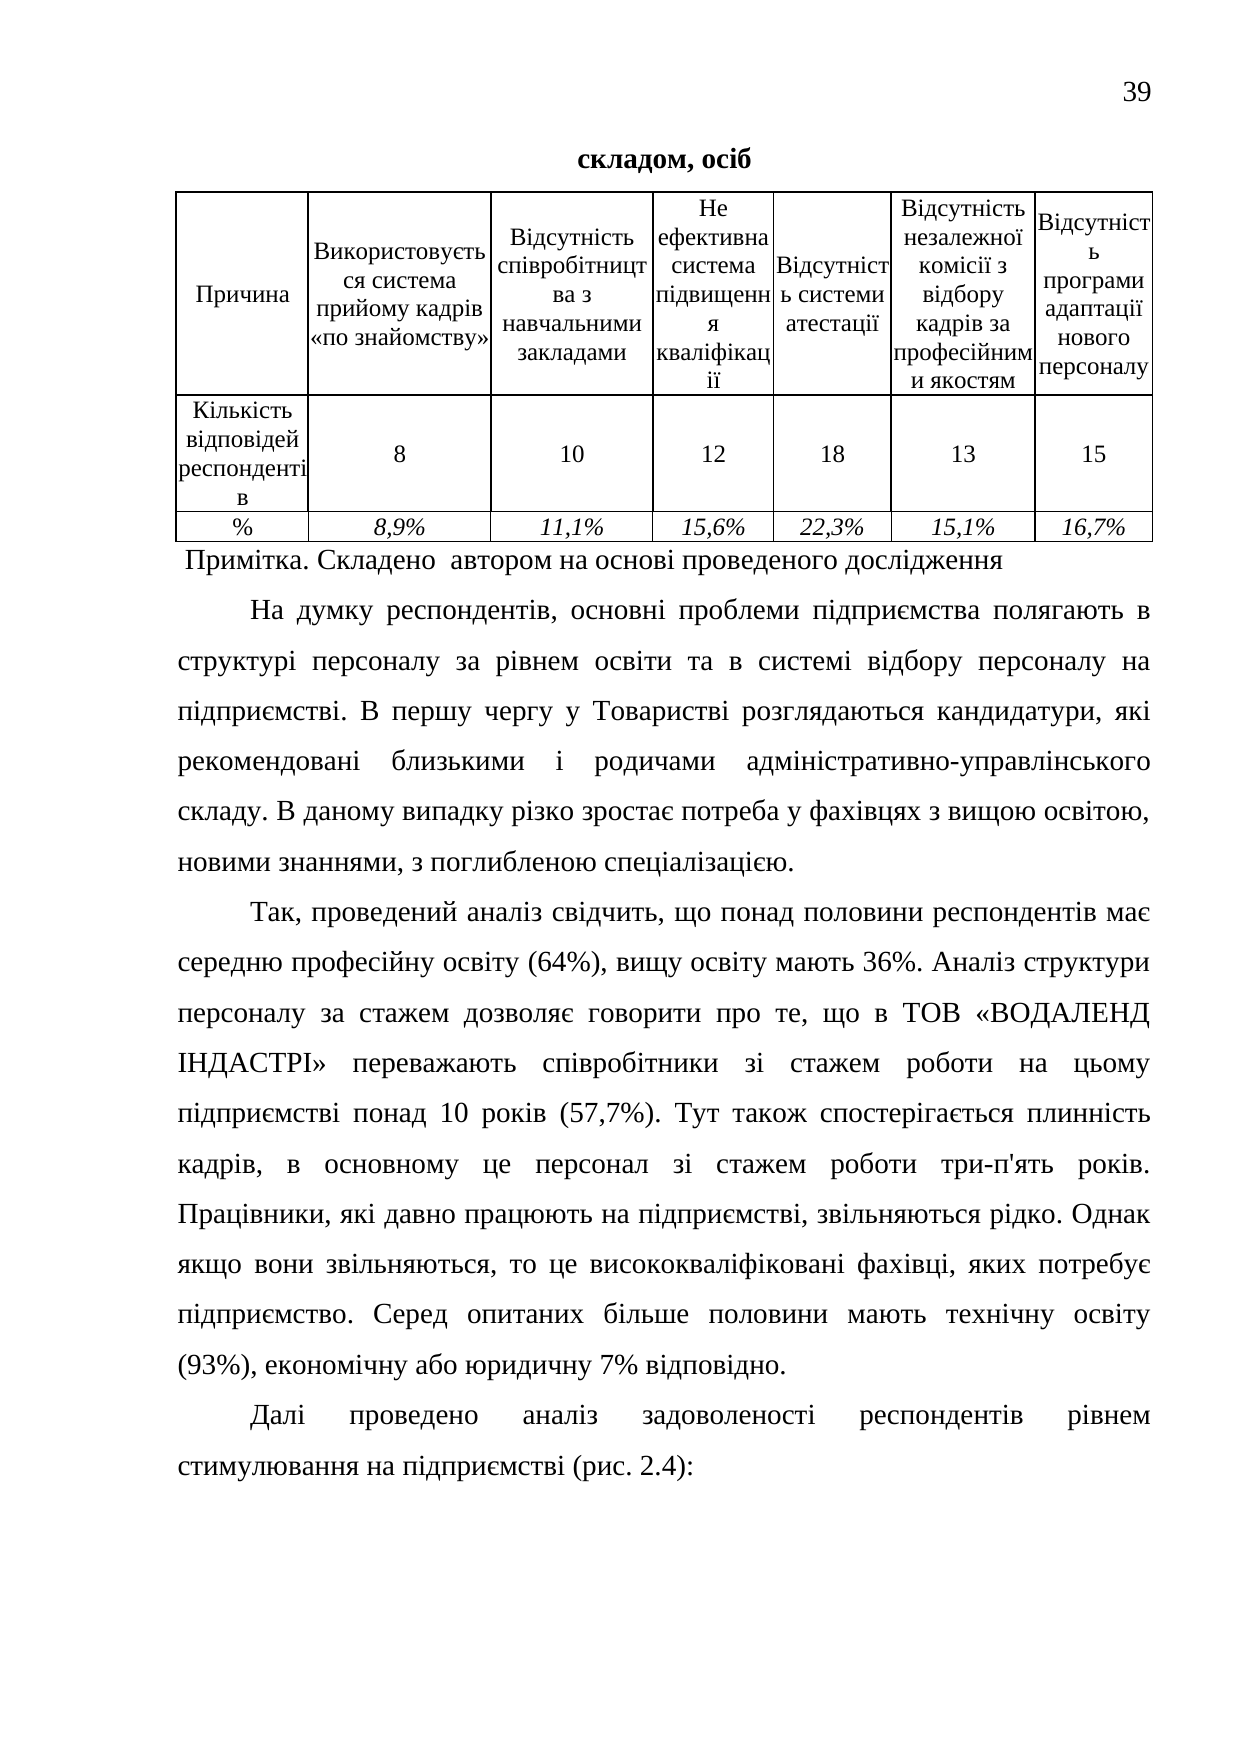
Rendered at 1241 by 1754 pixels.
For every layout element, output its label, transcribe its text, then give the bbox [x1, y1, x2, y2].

table_cell 15,1% [892, 512, 1034, 541]
table_header Відсутність системи атестації [774, 193, 890, 394]
table_cell 22,3% [774, 512, 891, 541]
table_header Не ефективна система підвищення кваліфікації [654, 193, 773, 394]
table_cell 18 [774, 396, 890, 511]
table_cell 13 [892, 396, 1034, 511]
text Далі проведено аналіз задоволеності респондентів рівнем стимулювання на підприємстві (рис. 2.4): [177, 1397, 1151, 1481]
table_cell 11,1% [491, 512, 652, 541]
table_header Використовується система прийому кадрів «по знайомству» [309, 193, 490, 394]
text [177, 141, 1151, 174]
table_header Відсутність програми адаптації нового персоналу [1036, 193, 1152, 394]
table_cell 16,7% [1036, 512, 1152, 541]
table_cell 8,9% [309, 512, 490, 541]
text Так, проведений аналіз свідчить, що понад половини респондентів має середню професійну освіту (64%), вищу освіту мають 36%. Аналіз структури персоналу за стажем дозволяє говорити про те, що в ТОВ «ВОДАЛЕНД ІНДАСТРІ» переважають співробітники зі стажем роботи на цьому підприємстві понад 10 років (57,7%). Тут також спостерігається плинність кадрів, в основному це персонал зі стажем роботи три-п'ять років. Працівники, які давно працюють на підприємстві, звільняються рідко. Однак якщо вони звільняються, то це висококваліфіковані фахівці, яких потребує підприємство. Серед опитаних більше половини мають технічну освіту (93%), економічну або юридичну 7% відповідно. [177, 894, 1151, 1381]
table_header Відсутність співробітництва з навчальними закладами [492, 193, 652, 394]
table_header Причина [177, 193, 307, 394]
text На думку респондентів, основні проблеми підприємства полягають в структурі персоналу за рівнем освіти та в системі відбору персоналу на підприємстві. В першу чергу у Товаристві розглядаються кандидатури, які рекомендовані близькими і родичами адміністративно-управлінського складу. В даному випадку різко зростає потреба у фахівцях з вищою освітою, новими знаннями, з поглибленою спеціалізацією. [177, 592, 1151, 877]
text Примітка. Складено автором на основі проведеного дослідження [177, 542, 1151, 576]
table_cell 8 [309, 396, 490, 511]
table_cell 12 [654, 396, 773, 511]
table_cell Кількість відповідей респондентів [177, 396, 307, 511]
table_cell 15 [1036, 396, 1152, 511]
table_cell % [177, 512, 308, 541]
table_header Відсутність незалежної комісії з відбору кадрів за професійними якостям [892, 193, 1034, 394]
table_cell 10 [492, 396, 652, 511]
table_cell 15,6% [653, 512, 773, 541]
